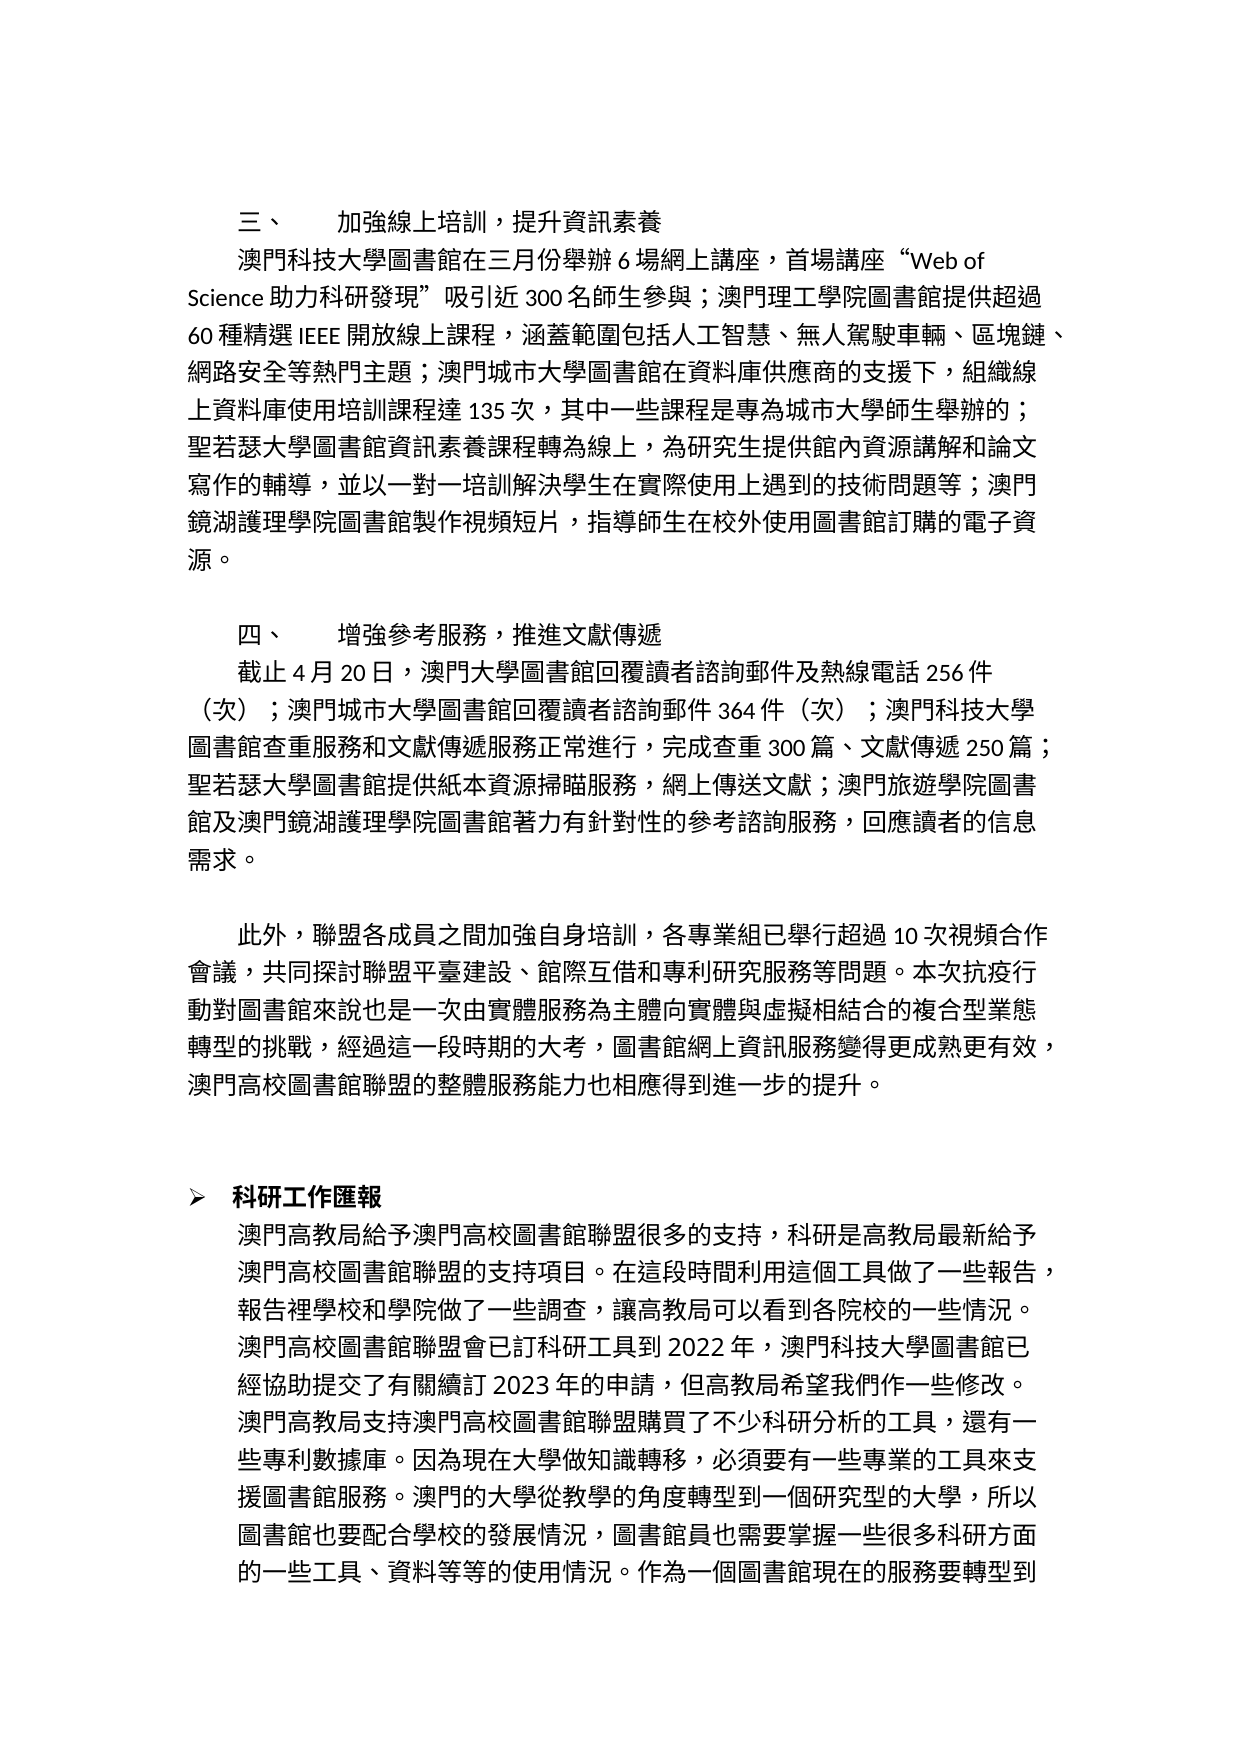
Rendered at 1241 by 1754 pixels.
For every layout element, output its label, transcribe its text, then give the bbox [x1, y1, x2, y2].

list 科研工作匯報 [187, 1177, 1053, 1214]
text 截止4月20日，澳門大學圖書館回覆讀者諮詢郵件及熱線電話256件（次）；澳門城市大學圖書館回覆讀者諮詢郵件364件（次）；澳門科技大學圖書館查重服務和文獻傳遞服務正常進行，完成查重300篇、文獻傳遞250篇；聖若瑟大學圖書館提供紙本資源掃瞄服務，網上傳送文獻；澳門旅遊學院圖書館及澳門鏡湖護理學院圖書館著力有針對性的參考諮詢服務，回應讀者的信息需求。 [187, 652, 1053, 877]
list 加強線上培訓，提升資訊素養 [237, 202, 1053, 239]
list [237, 1402, 1053, 1589]
list 增強參考服務，推進文獻傳遞 [237, 614, 1053, 652]
text 此外，聯盟各成員之間加強自身培訓，各專業組已舉行超過10次視頻合作會議，共同探討聯盟平臺建設、館際互借和專利研究服務等問題。本次抗疫行動對圖書館來說也是一次由實體服務為主體向實體與虛擬相結合的複合型業態轉型的挑戰，經過這一段時期的大考，圖書館網上資訊服務變得更成熟更有效，澳門高校圖書館聯盟的整體服務能力也相應得到進一步的提升。 [187, 914, 1053, 1102]
list 澳門高教局給予澳門高校圖書館聯盟很多的支持，科研是高教局最新給予澳門高校圖書館聯盟的支持項目。在這段時間利用這個工具做了一些報告，報告裡學校和學院做了一些調查，讓高教局可以看到各院校的一些情況。澳門高校圖書館聯盟會已訂科研工具到2022年，澳門科技大學圖書館已經協助提交了有關續訂2023年的申請，但高教局希望我們作一些修改。 [237, 1214, 1053, 1402]
text 澳門科技大學圖書館在三月份舉辦6場網上講座，首場講座“Web of Science 助力科研發現”吸引近300名師生參與；澳門理工學院圖書館提供超過60種精選IEEE開放線上課程，涵蓋範圍包括人工智慧、無人駕駛車輛、區塊鏈、網路安全等熱門主題；澳門城市大學圖書館在資料庫供應商的支援下，組織線上資料庫使用培訓課程達135次，其中一些課程是專為城市大學師生舉辦的；聖若瑟大學圖書館資訊素養課程轉為線上，為研究生提供館內資源講解和論文寫作的輔導，並以一對一培訓解決學生在實際使用上遇到的技術問題等；澳門鏡湖護理學院圖書館製作視頻短片，指導師生在校外使用圖書館訂購的電子資源。 [187, 239, 1053, 577]
